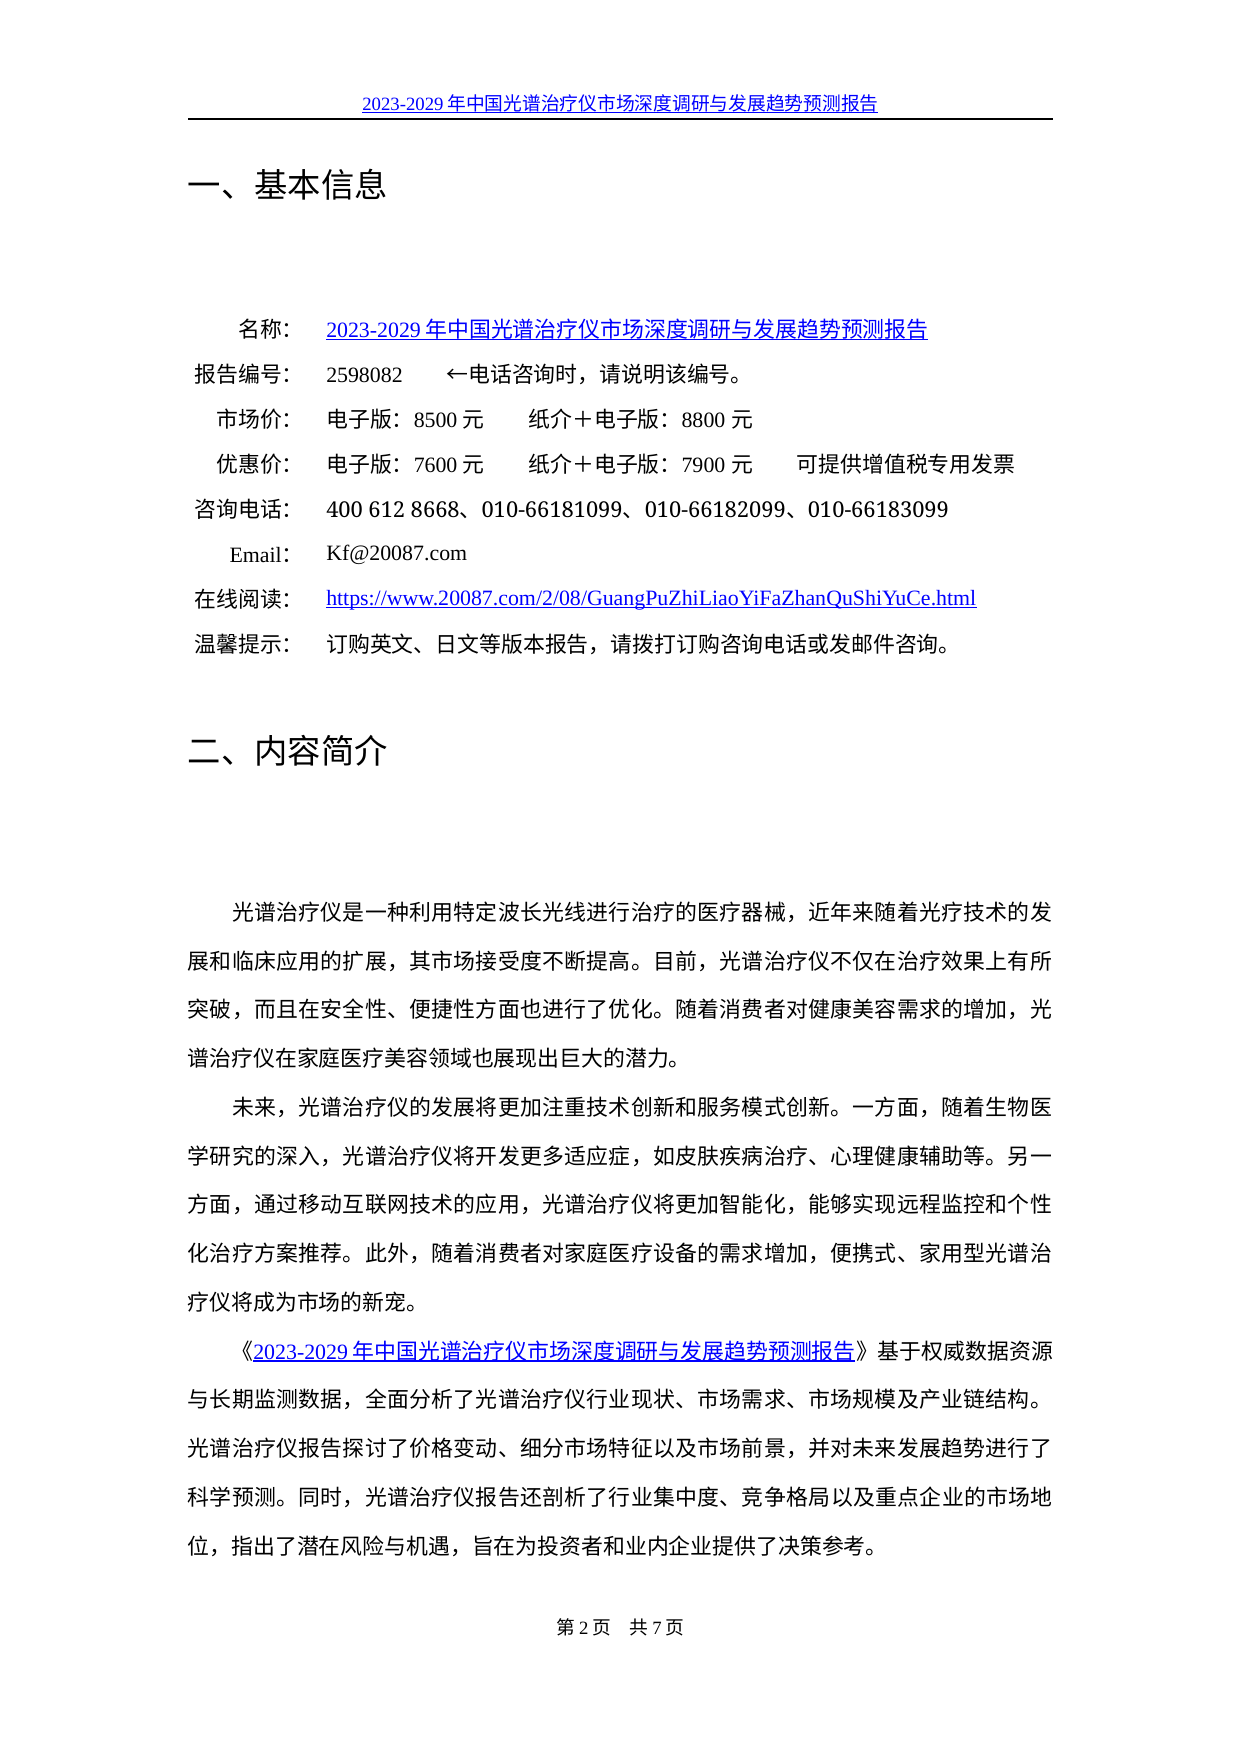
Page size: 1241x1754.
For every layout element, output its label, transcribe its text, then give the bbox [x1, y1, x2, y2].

table_cell 电子版：7600 元 纸介＋电子版：7900 元 可提供增值税专用发票 [315, 447, 1073, 492]
table_cell 咨询电话： [167, 492, 315, 537]
table_cell [315, 582, 1073, 627]
table_header 名称： [167, 312, 315, 357]
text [187, 894, 1053, 1561]
table_cell 2598082 ←电话咨询时，请说明该编号。 [315, 357, 1073, 402]
table_cell 400 612 8668、010-66181099、010-66182099、010-66183099 [315, 492, 1073, 537]
table_header 2023-2029年中国光谱治疗仪市场深度调研与发展趋势预测报告 [315, 312, 1073, 357]
table_cell Kf@20087.com [315, 537, 1073, 582]
table_cell 温馨提示： [167, 627, 315, 672]
table_cell 市场价： [167, 402, 315, 447]
table_cell 订购英文、日文等版本报告，请拨打订购咨询电话或发邮件咨询。 [315, 627, 1073, 672]
table_cell 在线阅读： [167, 582, 315, 627]
table_cell 报告编号： [167, 357, 315, 402]
table_cell 优惠价： [167, 447, 315, 492]
title 一、基本信息 [187, 150, 1053, 215]
table_cell 电子版：8500 元 纸介＋电子版：8800 元 [315, 402, 1073, 447]
title 二、内容简介 [187, 717, 1053, 782]
table_cell Email： [167, 537, 315, 582]
